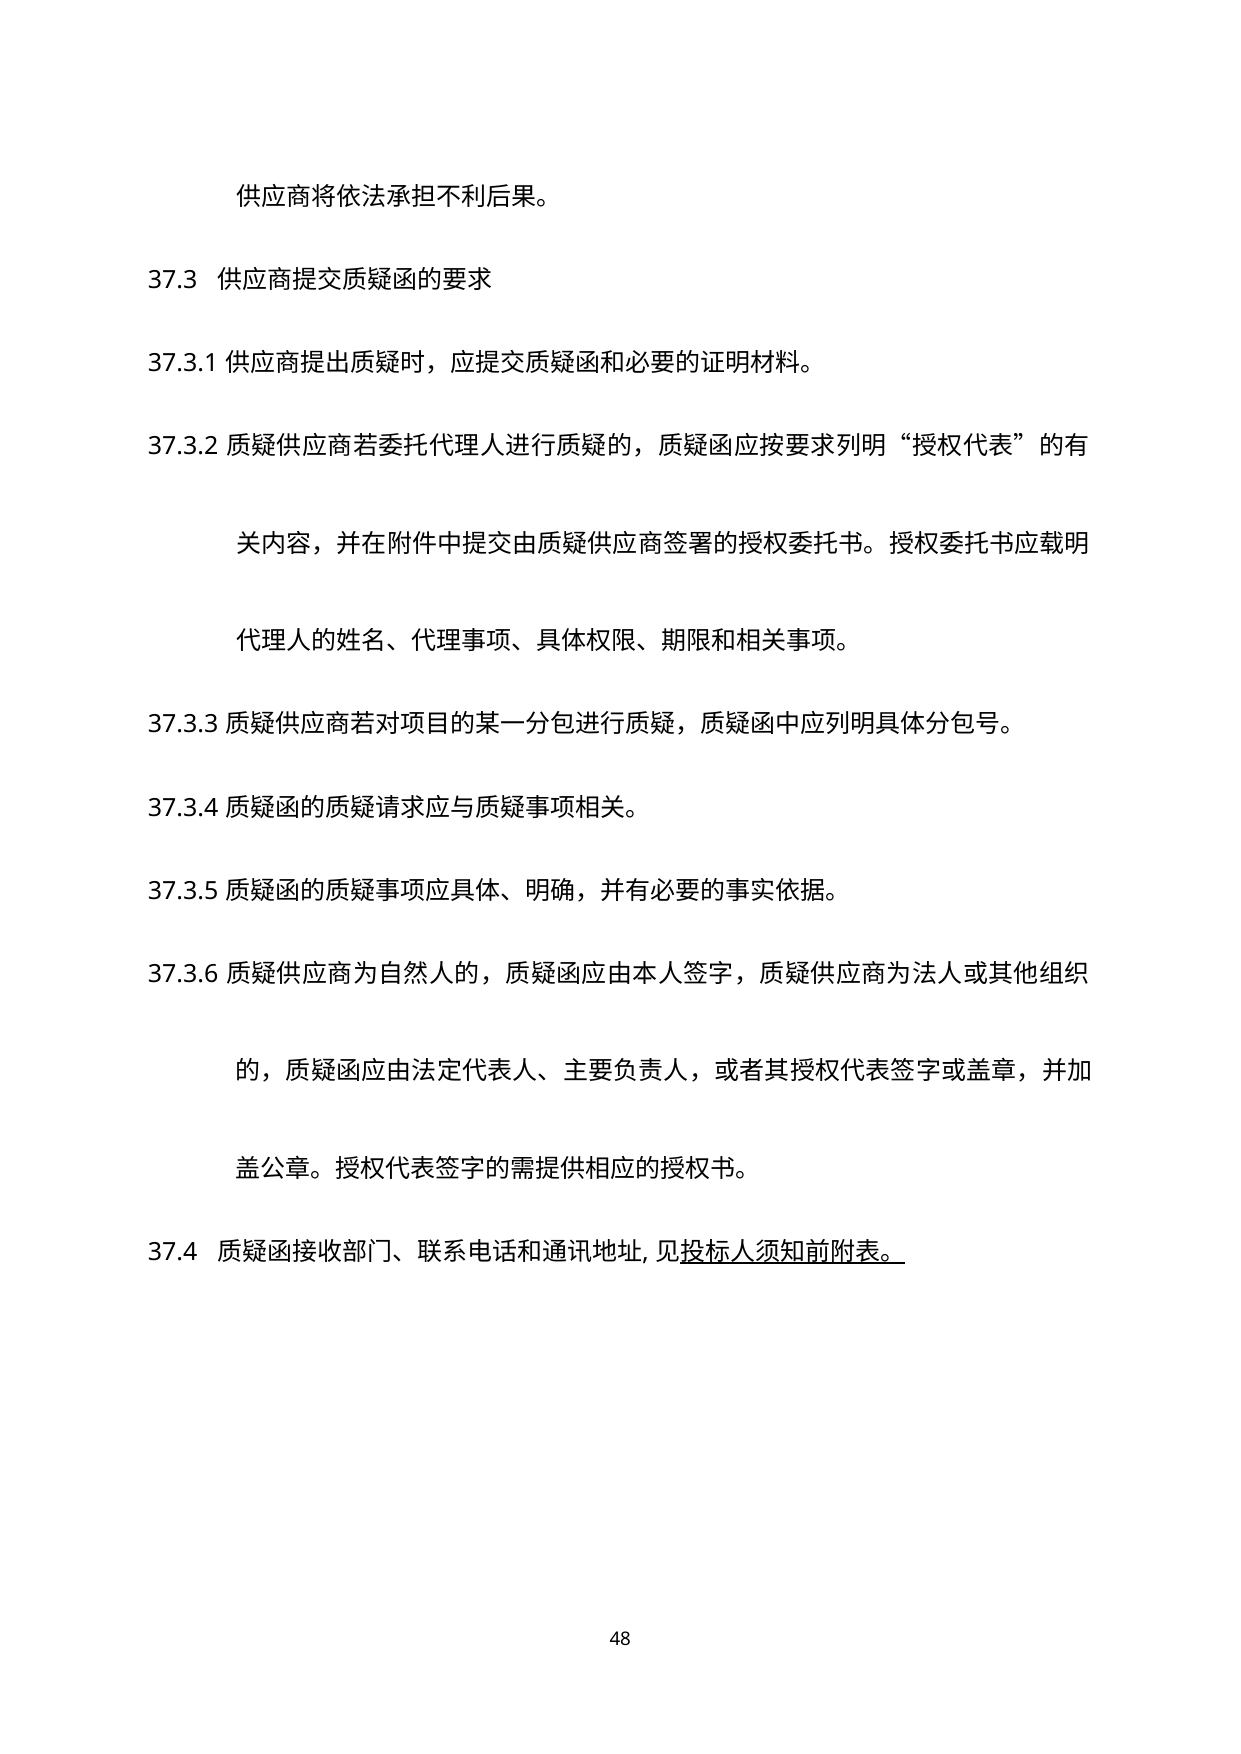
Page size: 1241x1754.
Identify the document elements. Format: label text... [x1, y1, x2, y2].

text 37.3.5 质疑函的质疑事项应具体、明确，并有必要的事实依据。 [148, 856, 1092, 921]
text 37.3.4 质疑函的质疑请求应与质疑事项相关。 [148, 773, 1092, 838]
text 37.4 质疑函接收部门、联系电话和通讯地址, 见投标人须知前附表。 [148, 1217, 1092, 1282]
text 37.3.6 质疑供应商为自然人的，质疑函应由本人签字，质疑供应商为法人或其他组织的，质疑函应由法定代表人、主要负责人，或者其授权代表签字或盖章，并加盖公章。授权代表签字的需提供相应的授权书。 [148, 939, 1092, 1199]
text 37.3.3 质疑供应商若对项目的某一分包进行质疑，质疑函中应列明具体分包号。 [148, 689, 1092, 754]
text 37.3.2 质疑供应商若委托代理人进行质疑的，质疑函应按要求列明“授权代表”的有关内容，并在附件中提交由质疑供应商签署的授权委托书。授权委托书应载明代理人的姓名、代理事项、具体权限、期限和相关事项。 [148, 411, 1092, 671]
text 37.3.1 供应商提出质疑时，应提交质疑函和必要的证明材料。 [148, 328, 1092, 393]
text 37.3 供应商提交质疑函的要求 [148, 245, 1092, 310]
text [236, 162, 1092, 227]
